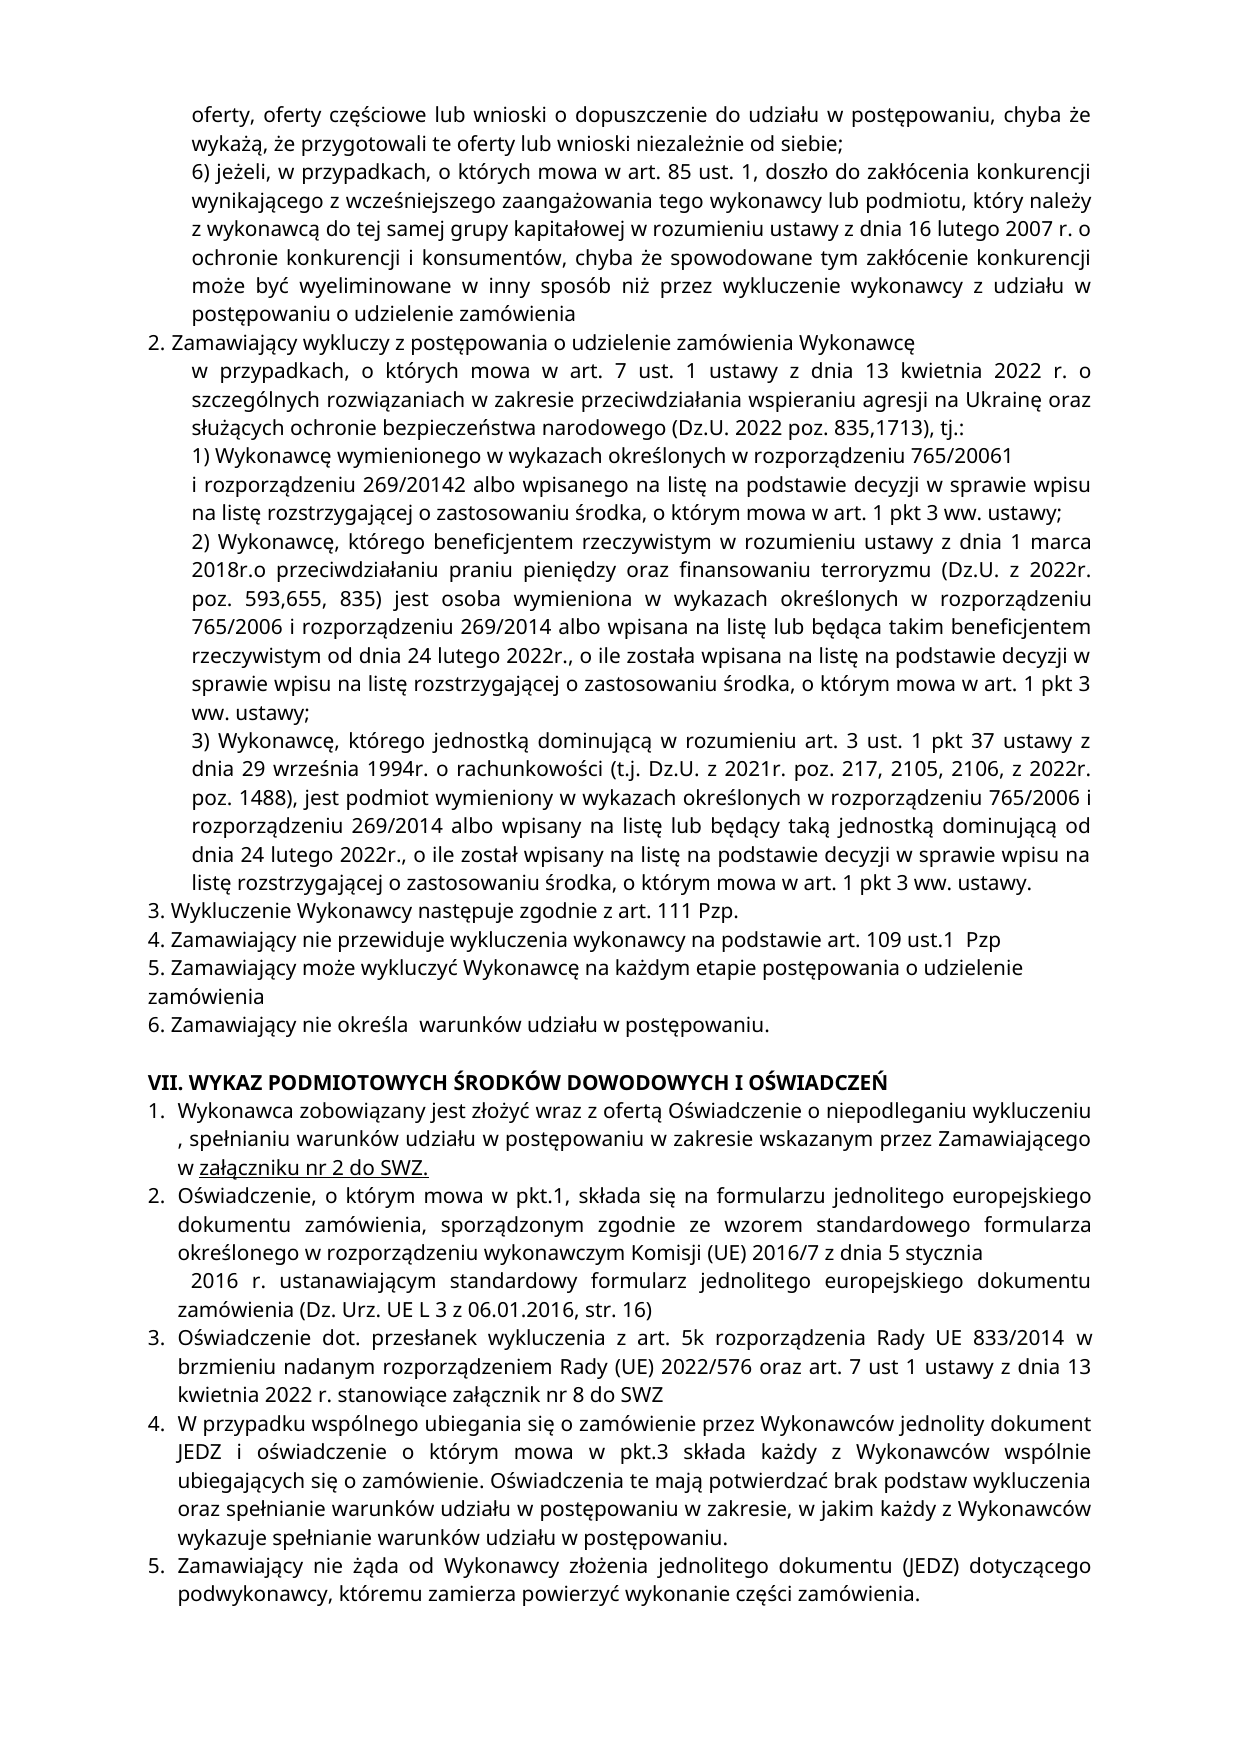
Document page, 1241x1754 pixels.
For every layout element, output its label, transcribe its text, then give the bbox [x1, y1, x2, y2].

text 2. Zamawiający wykluczy z postępowania o udzielenie zamówienia Wykonawcę [148, 328, 1092, 356]
list 6) jeżeli, w przypadkach, o których mowa w art. 85 ust. 1, doszło do zakłócenia konkurencji wynikającego z wcześniejszego zaangażowania tego wykonawcy lub podmiotu, który należy z wykonawcą do tej samej grupy kapitałowej w rozumieniu ustawy z dnia 16 lutego 2007 r. o ochronie konkurencji i konsumentów, chyba że spowodowane tym zakłócenie konkurencji może być wyeliminowane w inny sposób niż przez wykluczenie wykonawcy z udziału w postępowaniu o udzielenie zamówienia [191, 157, 1092, 328]
list 1) Wykonawcę wymienionego w wykazach określonych w rozporządzeniu 765/20061 [191, 442, 1092, 470]
text VII. WYKAZ PODMIOTOWYCH ŚRODKÓW DOWODOWYCH I OŚWIADCZEŃ [148, 1068, 1092, 1096]
text 6. Zamawiający nie określa warunków udziału w postępowaniu. [148, 1010, 1092, 1039]
list 3) Wykonawcę, którego jednostką dominującą w rozumieniu art. 3 ust. 1 pkt 37 ustawy z dnia 29 września 1994r. o rachunkowości (t.j. Dz.U. z 2021r. poz. 217, 2105, 2106, z 2022r. poz. 1488), jest podmiot wymieniony w wykazach określonych w rozporządzeniu 765/2006 i rozporządzeniu 269/2014 albo wpisany na listę lub będący taką jednostką dominującą od dnia 24 lutego 2022r., o ile został wpisany na listę na podstawie decyzji w sprawie wpisu na listę rozstrzygającej o zastosowaniu środka, o którym mowa w art. 1 pkt 3 ww. ustawy. [191, 726, 1092, 897]
list W przypadku wspólnego ubiegania się o zamówienie przez Wykonawców jednolity dokument JEDZ i oświadczenie o którym mowa w pkt.3 składa każdy z Wykonawców wspólnie ubiegających się o zamówienie. Oświadczenia te mają potwierdzać brak podstaw wykluczenia oraz spełnianie warunków udziału w postępowaniu w zakresie, w jakim każdy z Wykonawców wykazuje spełnianie warunków udziału w postępowaniu. [148, 1409, 1092, 1551]
text 5. Zamawiający może wykluczyć Wykonawcę na każdym etapie postępowania o udzielenie zamówienia [148, 953, 1092, 1010]
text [191, 100, 1092, 157]
list 2) Wykonawcę, którego beneficjentem rzeczywistym w rozumieniu ustawy z dnia 1 marca 2018r.o przeciwdziałaniu praniu pieniędzy oraz finansowaniu terroryzmu (Dz.U. z 2022r. poz. 593,655, 835) jest osoba wymieniona w wykazach określonych w rozporządzeniu 765/2006 i rozporządzeniu 269/2014 albo wpisana na listę lub będąca takim beneficjentem rzeczywistym od dnia 24 lutego 2022r., o ile została wpisana na listę na podstawie decyzji w sprawie wpisu na listę rozstrzygającej o zastosowaniu środka, o którym mowa w art. 1 pkt 3 ww. ustawy; [191, 527, 1092, 726]
list Zamawiający nie żąda od Wykonawcy złożenia jednolitego dokumentu (JEDZ) dotyczącego podwykonawcy, któremu zamierza powierzyć wykonanie części zamówienia. [148, 1551, 1092, 1608]
list 2016 r. ustanawiającym standardowy formularz jednolitego europejskiego dokumentu zamówienia (Dz. Urz. UE L 3 z 06.01.2016, str. 16) [177, 1267, 1092, 1323]
list i rozporządzeniu 269/20142 albo wpisanego na listę na podstawie decyzji w sprawie wpisu na listę rozstrzygającej o zastosowaniu środka, o którym mowa w art. 1 pkt 3 ww. ustawy; [191, 470, 1092, 527]
text 4. Zamawiający nie przewiduje wykluczenia wykonawcy na podstawie art. 109 ust.1 Pzp [148, 925, 1092, 953]
list Oświadczenie dot. przesłanek wykluczenia z art. 5k rozporządzenia Rady UE 833/2014 w brzmieniu nadanym rozporządzeniem Rady (UE) 2022/576 oraz art. 7 ust 1 ustawy z dnia 13 kwietnia 2022 r. stanowiące załącznik nr 8 do SWZ [148, 1323, 1092, 1409]
list Oświadczenie, o którym mowa w pkt.1, składa się na formularzu jednolitego europejskiego dokumentu zamówienia, sporządzonym zgodnie ze wzorem standardowego formularza określonego w rozporządzeniu wykonawczym Komisji (UE) 2016/7 z dnia 5 stycznia [148, 1181, 1092, 1267]
text 3. Wykluczenie Wykonawcy następuje zgodnie z art. 111 Pzp. [148, 897, 1092, 925]
list Wykonawca zobowiązany jest złożyć wraz z ofertą Oświadczenie o niepodleganiu wykluczeniu , spełnianiu warunków udziału w postępowaniu w zakresie wskazanym przez Zamawiającego w załączniku nr 2 do SWZ. [148, 1096, 1092, 1181]
list w przypadkach, o których mowa w art. 7 ust. 1 ustawy z dnia 13 kwietnia 2022 r. o szczególnych rozwiązaniach w zakresie przeciwdziałania wspieraniu agresji na Ukrainę oraz służących ochronie bezpieczeństwa narodowego (Dz.U. 2022 poz. 835,1713), tj.: [191, 356, 1092, 442]
